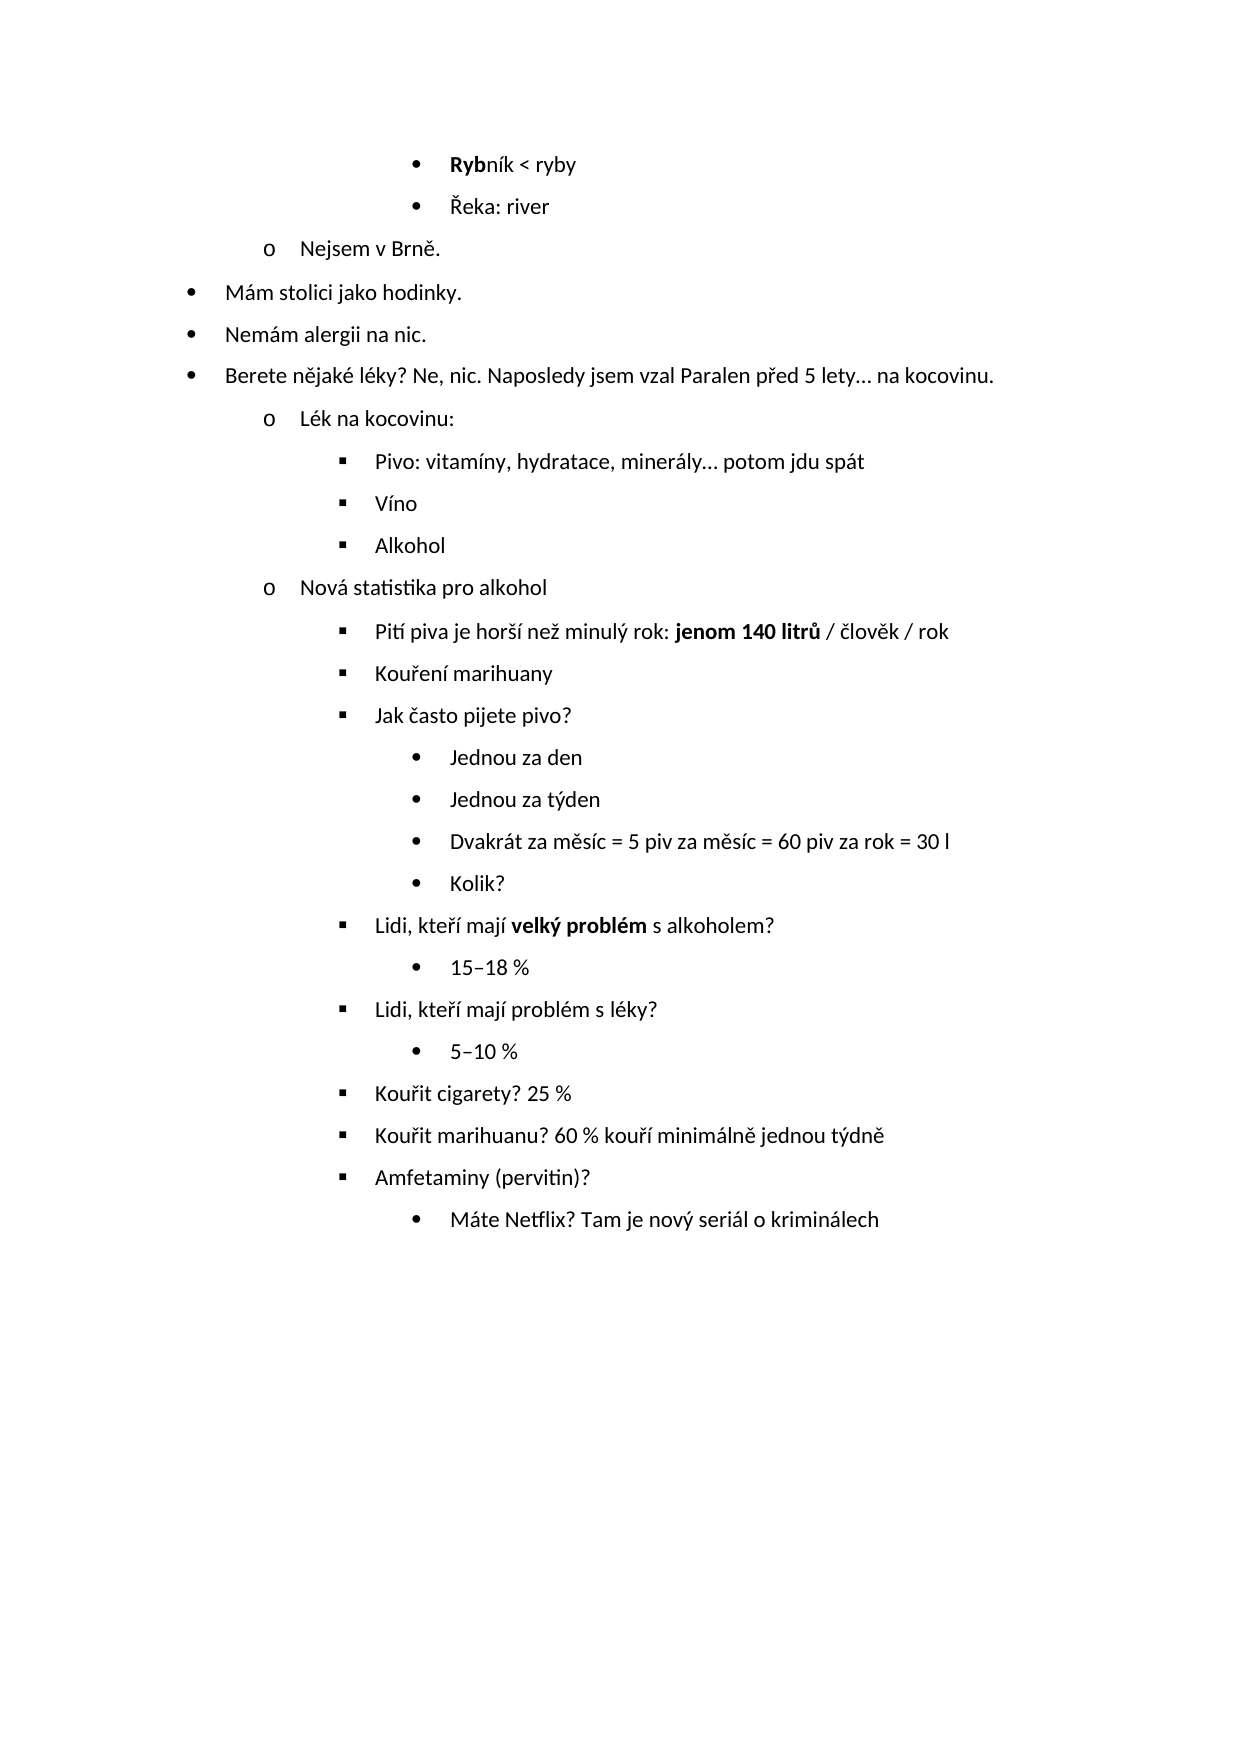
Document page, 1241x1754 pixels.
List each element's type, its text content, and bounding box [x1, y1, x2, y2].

list Víno [337, 489, 1090, 517]
list Rybník < ryby [412, 150, 1090, 178]
list Mám stolici jako hodinky. [187, 278, 1090, 306]
list Lidi, kteří mají problém s léky? [337, 995, 1090, 1023]
list 5–10 % [412, 1037, 1090, 1065]
list Berete nějaké léky? Ne, nic. Naposledy jsem vzal Paralen před 5 lety… na kocovinu. [187, 362, 1090, 390]
list Máte Netflix? Tam je nový seriál o kriminálech [412, 1205, 1090, 1233]
list Nejsem v Brně. [262, 234, 1090, 263]
list Nemám alergii na nic. [187, 320, 1090, 348]
list Pivo: vitamíny, hydratace, minerály… potom jdu spát [337, 447, 1090, 475]
list Nová statistika pro alkohol [262, 573, 1090, 602]
list Dvakrát za měsíc = 5 piv za měsíc = 60 piv za rok = 30 l [412, 827, 1090, 855]
list Lék na kocovinu: [262, 404, 1090, 433]
list Lidi, kteří mají velký problém s alkoholem? [337, 911, 1090, 939]
list Jednou za den [412, 743, 1090, 771]
list Alkohol [337, 531, 1090, 559]
list 15–18 % [412, 953, 1090, 981]
list Kolik? [412, 869, 1090, 897]
list Řeka: river [412, 192, 1090, 220]
list Jednou za týden [412, 785, 1090, 813]
list Amfetaminy (pervitin)? [337, 1163, 1090, 1191]
list Kouřit cigarety? 25 % [337, 1079, 1090, 1107]
list Jak často pijete pivo? [337, 701, 1090, 729]
list Pití piva je horší než minulý rok: jenom 140 litrů / člověk / rok [337, 617, 1090, 645]
list Kouřit marihuanu? 60 % kouří minimálně jednou týdně [337, 1121, 1090, 1149]
list Kouření marihuany [337, 659, 1090, 687]
